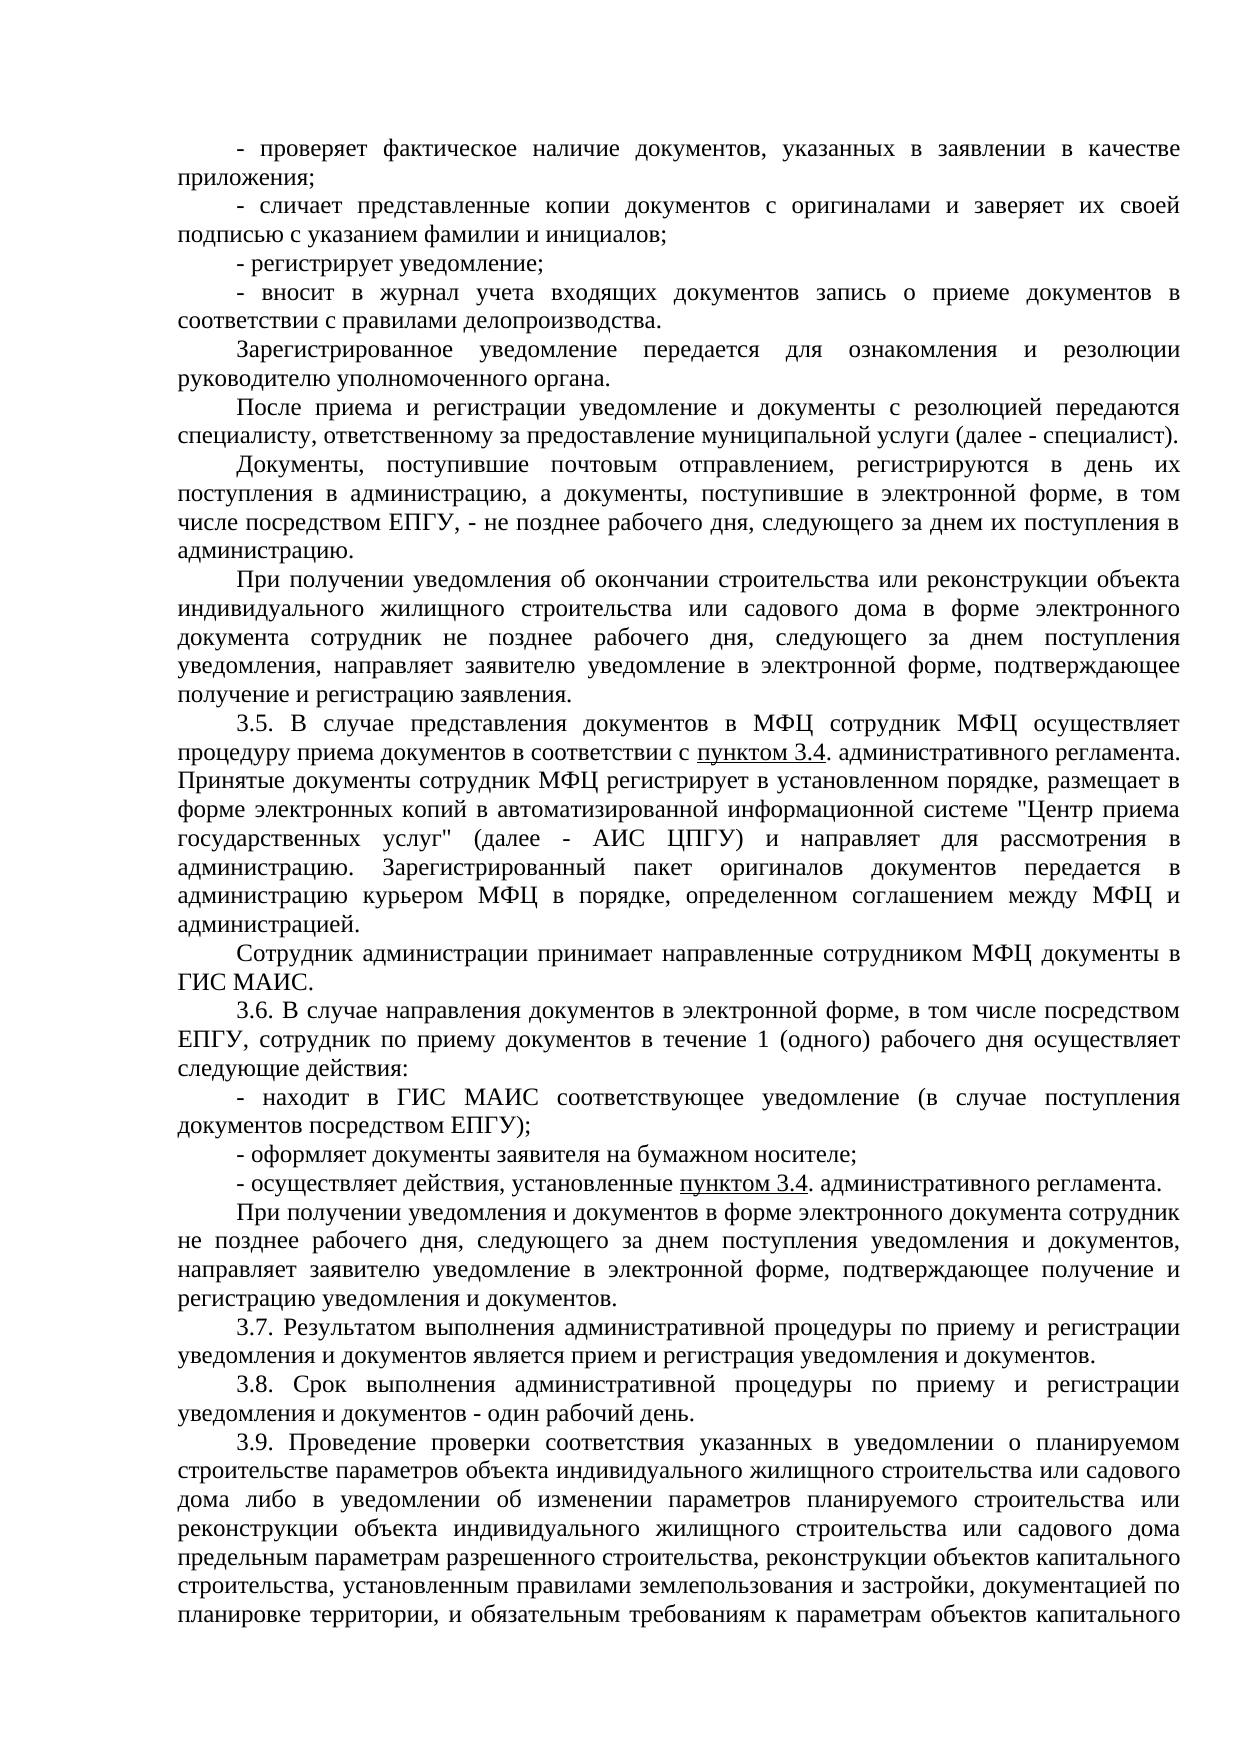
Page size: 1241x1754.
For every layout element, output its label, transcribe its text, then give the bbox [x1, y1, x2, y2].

text - сличает представленные копии документов с оригиналами и заверяет их своей подписью с указанием фамилии и инициалов; [177, 190, 1181, 248]
text При получении уведомления об окончании строительства или реконструкции объекта индивидуального жилищного строительства или садового дома в форме электронного документа сотрудник не позднее рабочего дня, следующего за днем поступления уведомления, направляет заявителю уведомление в электронной форме, подтверждающее получение и регистрацию заявления. [177, 564, 1181, 708]
text - осуществляет действия, установленные пунктом 3.4. административного регламента. [177, 1168, 1181, 1197]
text 3.8. Срок выполнения административной процедуры по приему и регистрации уведомления и документов - один рабочий день. [177, 1369, 1181, 1427]
text - проверяет фактическое наличие документов, указанных в заявлении в качестве приложения; [177, 133, 1181, 190]
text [177, 1427, 1181, 1628]
text - находит в ГИС МАИС соответствующее уведомление (в случае поступления документов посредством ЕПГУ); [177, 1082, 1181, 1139]
text При получении уведомления и документов в форме электронного документа сотрудник не позднее рабочего дня, следующего за днем поступления уведомления и документов, направляет заявителю уведомление в электронной форме, подтверждающее получение и регистрацию уведомления и документов. [177, 1197, 1181, 1312]
text 3.7. Результатом выполнения административной процедуры по приему и регистрации уведомления и документов является прием и регистрация уведомления и документов. [177, 1312, 1181, 1369]
text - оформляет документы заявителя на бумажном носителе; [177, 1139, 1181, 1168]
text После приема и регистрации уведомление и документы с резолюцией передаются специалисту, ответственному за предоставление муниципальной услуги (далее - специалист). [177, 392, 1181, 449]
text 3.6. В случае направления документов в электронной форме, в том числе посредством ЕПГУ, сотрудник по приему документов в течение 1 (одного) рабочего дня осуществляет следующие действия: [177, 995, 1181, 1082]
text - регистрирует уведомление; [177, 248, 1181, 277]
text Сотрудник администрации принимает направленные сотрудником МФЦ документы в ГИС МАИС. [177, 938, 1181, 995]
text Зарегистрированное уведомление передается для ознакомления и резолюции руководителю уполномоченного органа. [177, 334, 1181, 392]
text Документы, поступившие почтовым отправлением, регистрируются в день их поступления в администрацию, а документы, поступившие в электронной форме, в том числе посредством ЕПГУ, - не позднее рабочего дня, следующего за днем их поступления в администрацию. [177, 449, 1181, 564]
text 3.5. В случае представления документов в МФЦ сотрудник МФЦ осуществляет процедуру приема документов в соответствии с пунктом 3.4. административного регламента. Принятые документы сотрудник МФЦ регистрирует в установленном порядке, размещает в форме электронных копий в автоматизированной информационной системе "Центр приема государственных услуг" (далее - АИС ЦПГУ) и направляет для рассмотрения в администрацию. Зарегистрированный пакет оригиналов документов передается в администрацию курьером МФЦ в порядке, определенном соглашением между МФЦ и администрацией. [177, 708, 1181, 938]
text - вносит в журнал учета входящих документов запись о приеме документов в соответствии с правилами делопроизводства. [177, 277, 1181, 334]
